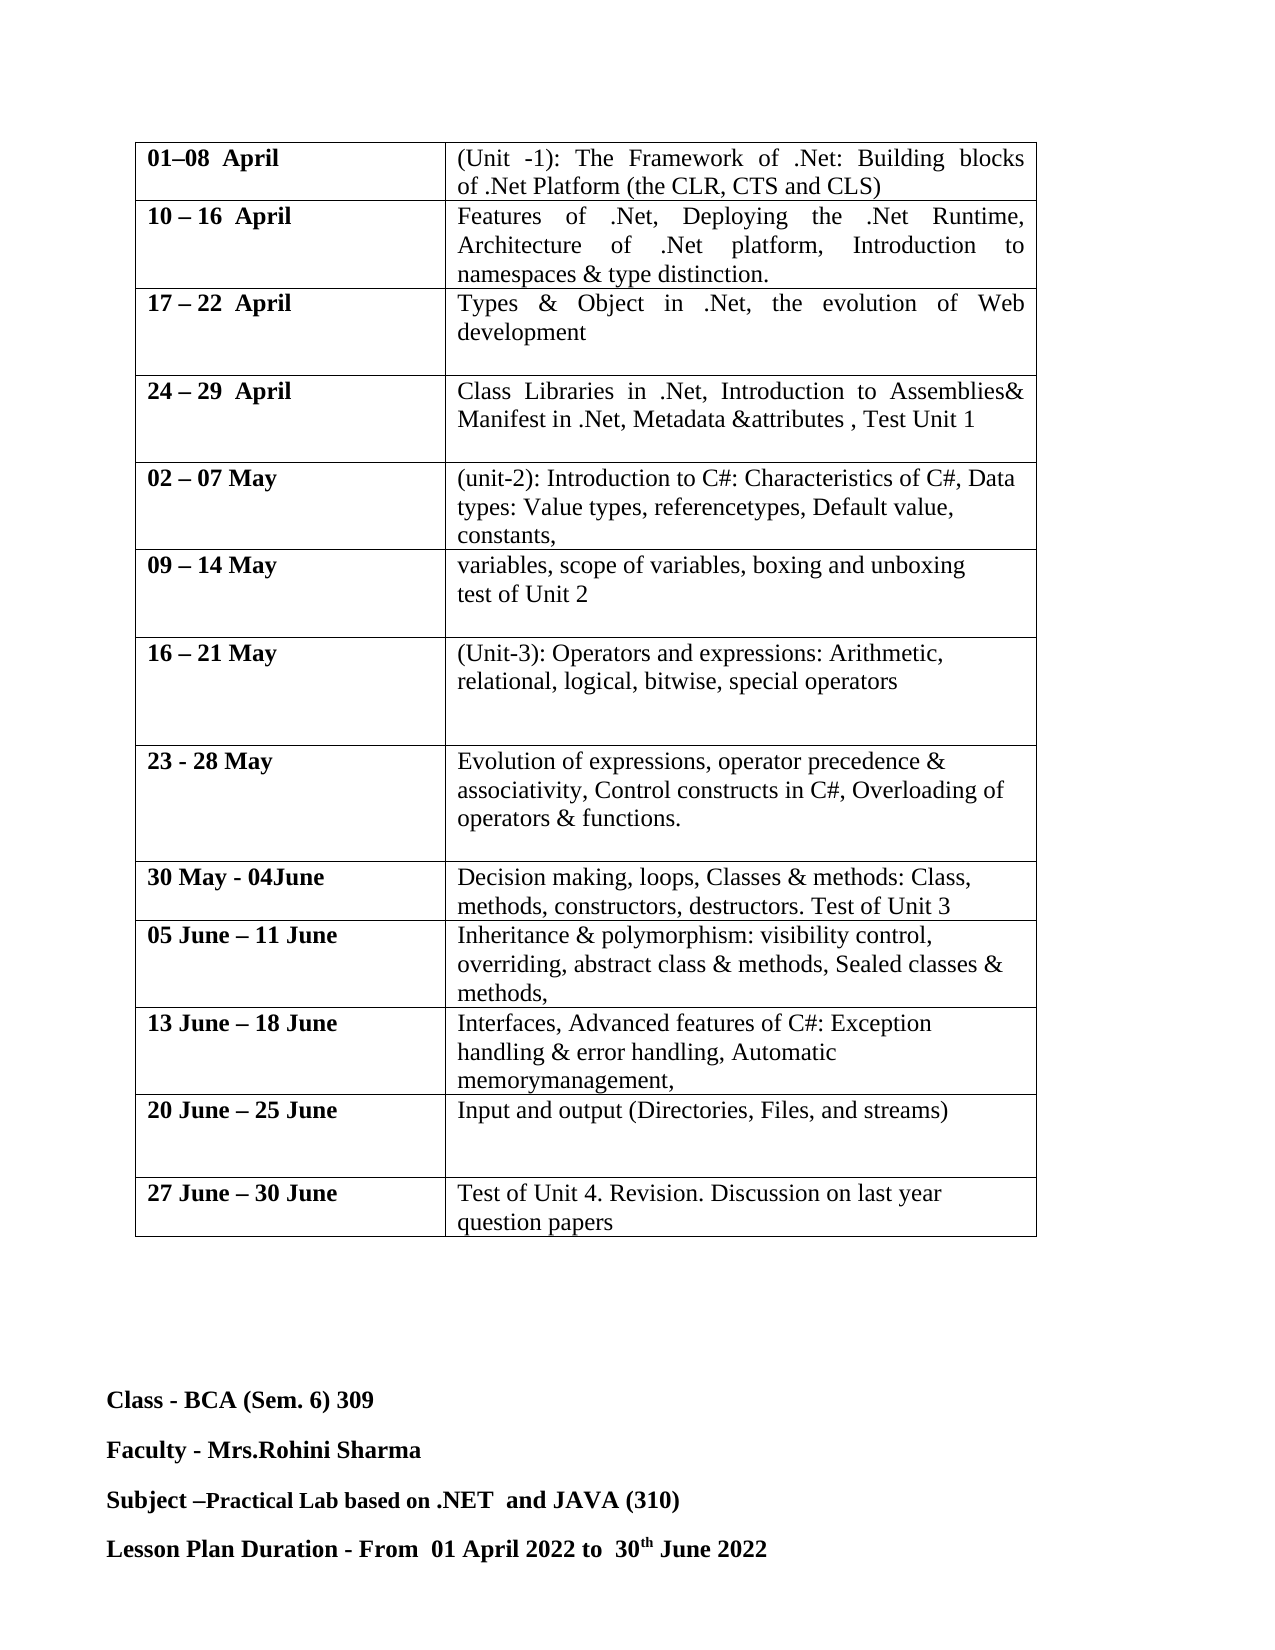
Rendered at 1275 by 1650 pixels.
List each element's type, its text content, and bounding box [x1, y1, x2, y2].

table_cell 01–08 April [136, 143, 445, 200]
table_cell 05 June – 11 June [136, 921, 445, 1007]
text Subject –Practical Lab based on .NET and JAVA (310) [106, 1485, 1148, 1513]
table_cell 09 – 14 May [136, 550, 445, 637]
table_cell 02 – 07 May [136, 463, 445, 549]
table_cell 24 – 29 April [136, 376, 445, 462]
table_cell 16 – 21 May [136, 638, 445, 745]
table_cell (Unit-3): Operators and expressions: Arithmetic, relational, logical, bitwise, special operators [446, 638, 1036, 745]
table_cell Evolution of expressions, operator precedence & associativity, Control constructs in C#, Overloading of operators & functions. [446, 746, 1036, 861]
table_cell Inheritance & polymorphism: visibility control, overriding, abstract class & methods, Sealed classes & methods, [446, 921, 1036, 1007]
table_cell Input and output (Directories, Files, and streams) [446, 1095, 1036, 1177]
table_cell 30 May - 04June [136, 862, 445, 919]
text Faculty - Mrs.Rohini Sharma [106, 1435, 1148, 1464]
table_cell 13 June – 18 June [136, 1008, 445, 1094]
table_cell 17 – 22 April [136, 289, 445, 375]
table_cell 27 June – 30 June [136, 1178, 445, 1236]
table_cell Class Libraries in .Net, Introduction to Assemblies& Manifest in .Net, Metadata &attributes , Test Unit 1 [446, 376, 1036, 462]
table_cell Test of Unit 4. Revision. Discussion on last year question papers [446, 1178, 1036, 1236]
text Class - BCA (Sem. 6) 309 [106, 1386, 1148, 1414]
table_cell Interfaces, Advanced features of C#: Exception handling & error handling, Automatic memorymanagement, [446, 1008, 1036, 1094]
table_cell 23 - 28 May [136, 746, 445, 861]
table_cell Features of .Net, Deploying the .Net Runtime, Architecture of .Net platform, Introduction to namespaces & type distinction. [446, 201, 1036, 287]
table_cell (Unit -1): The Framework of .Net: Building blocks of .Net Platform (the CLR, CTS and CLS) [446, 143, 1036, 200]
table_cell 10 – 16 April [136, 201, 445, 287]
table_cell Types & Object in .Net, the evolution of Web development [446, 289, 1036, 375]
table_cell (unit-2): Introduction to C#: Characteristics of C#, Data types: Value types, referencetypes, Default value, constants, [446, 463, 1036, 549]
table_cell 20 June – 25 June [136, 1095, 445, 1177]
table_cell Decision making, loops, Classes & methods: Class, methods, constructors, destructors. Test of Unit 3 [446, 862, 1036, 919]
text Lesson Plan Duration - From 01 April 2022 to 30th June 2022 [106, 1534, 1148, 1563]
table_cell variables, scope of variables, boxing and unboxing test of Unit 2 [446, 550, 1036, 637]
